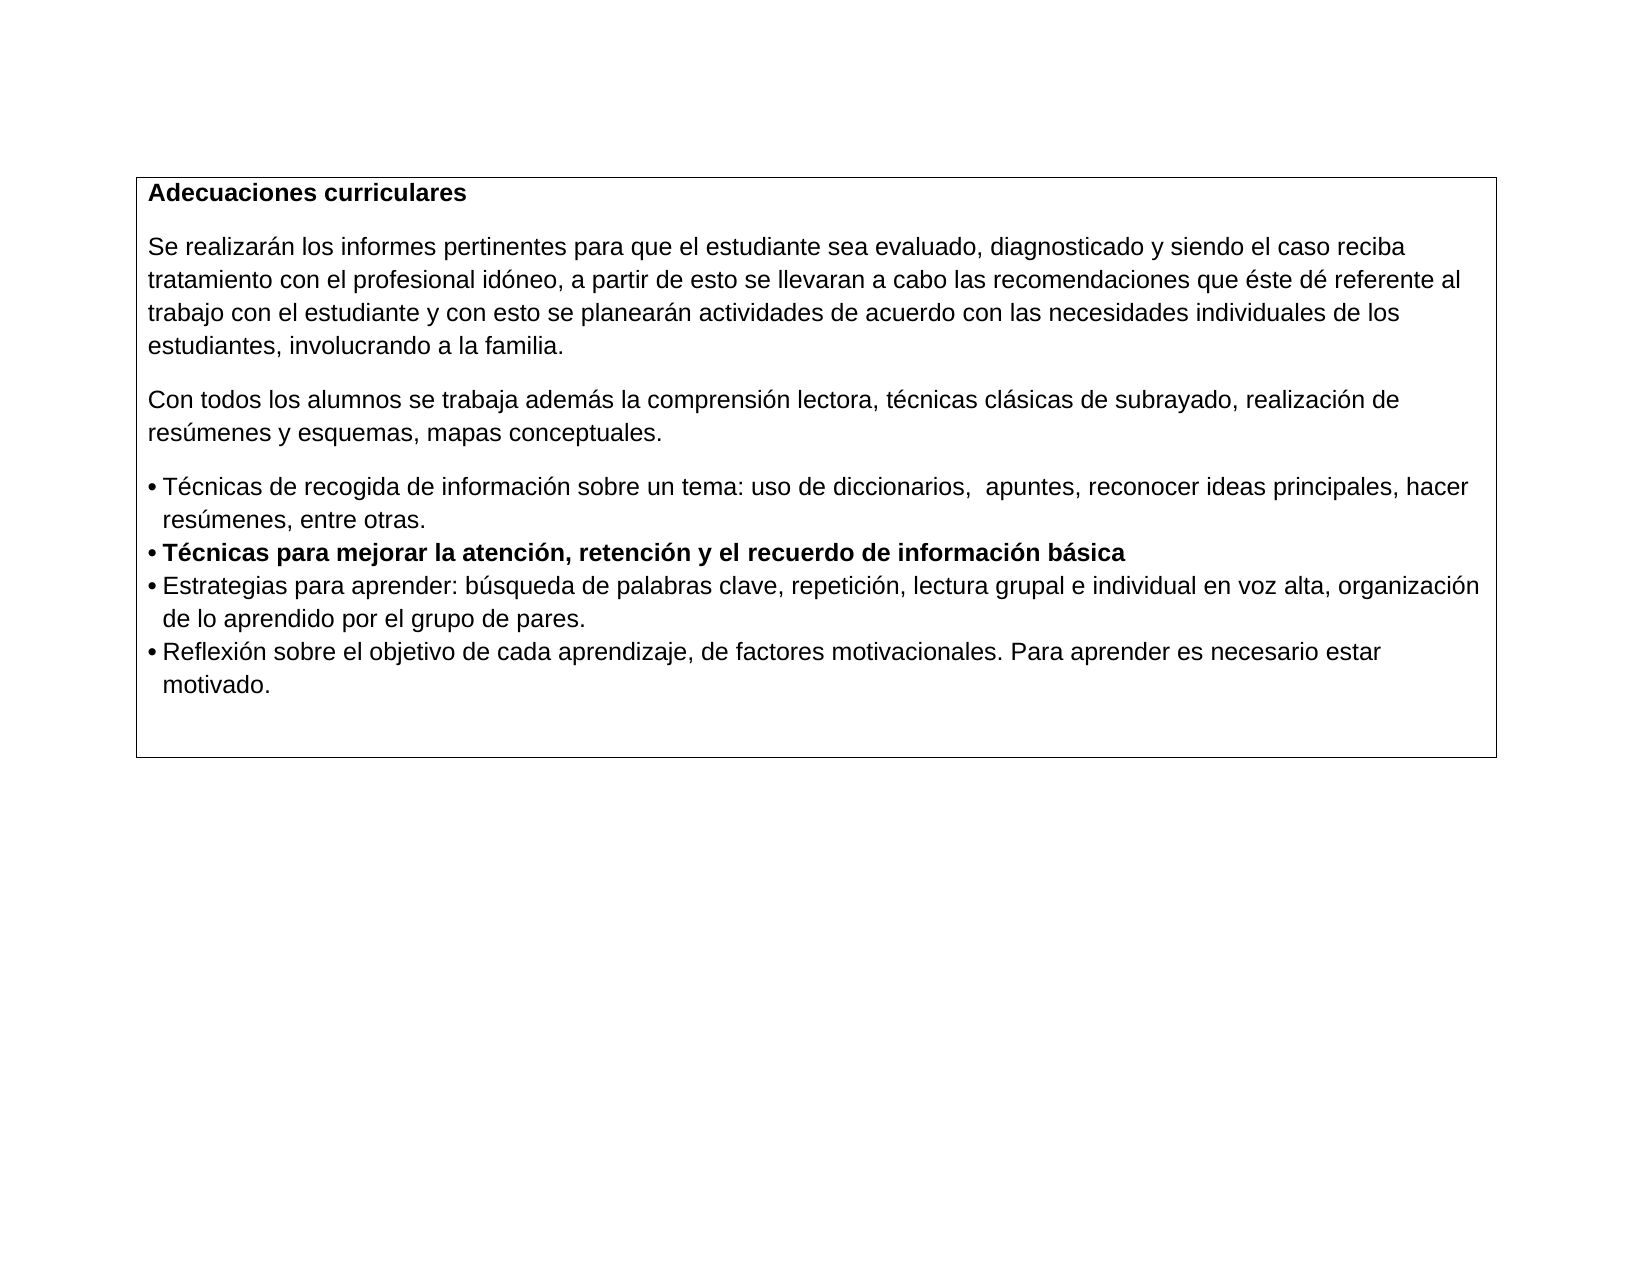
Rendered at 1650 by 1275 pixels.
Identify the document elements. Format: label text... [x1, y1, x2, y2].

table_cell Adecuaciones curriculares Se realizarán los informes pertinentes para que el estudiante sea evaluado, diagnosticado y siendo el caso reciba tratamiento con el profesional idóneo, a partir de esto se llevaran a cabo las recomendaciones que éste dé referente al trabajo con el estudiante y con esto se planearán actividades de acuerdo con las necesidades individuales de los estudiantes, involucrando a la familia. Con todos los alumnos se trabaja además la comprensión lectora, técnicas clásicas de subrayado, realización de resúmenes y esquemas, mapas conceptuales. Técnicas de recogida de información sobre un tema: uso de diccionarios, apuntes, reconocer ideas principales, hacer resúmenes, entre otras. Técnicas para mejorar la atención, retención y el recuerdo de información básica Estrategias para aprender: búsqueda de palabras clave, repetición, lectura grupal e individual en voz alta, organización de lo aprendido por el grupo de pares. Reflexión sobre el objetivo de cada aprendizaje, de factores motivacionales. Para aprender es necesario estar motivado. [137, 178, 1496, 757]
